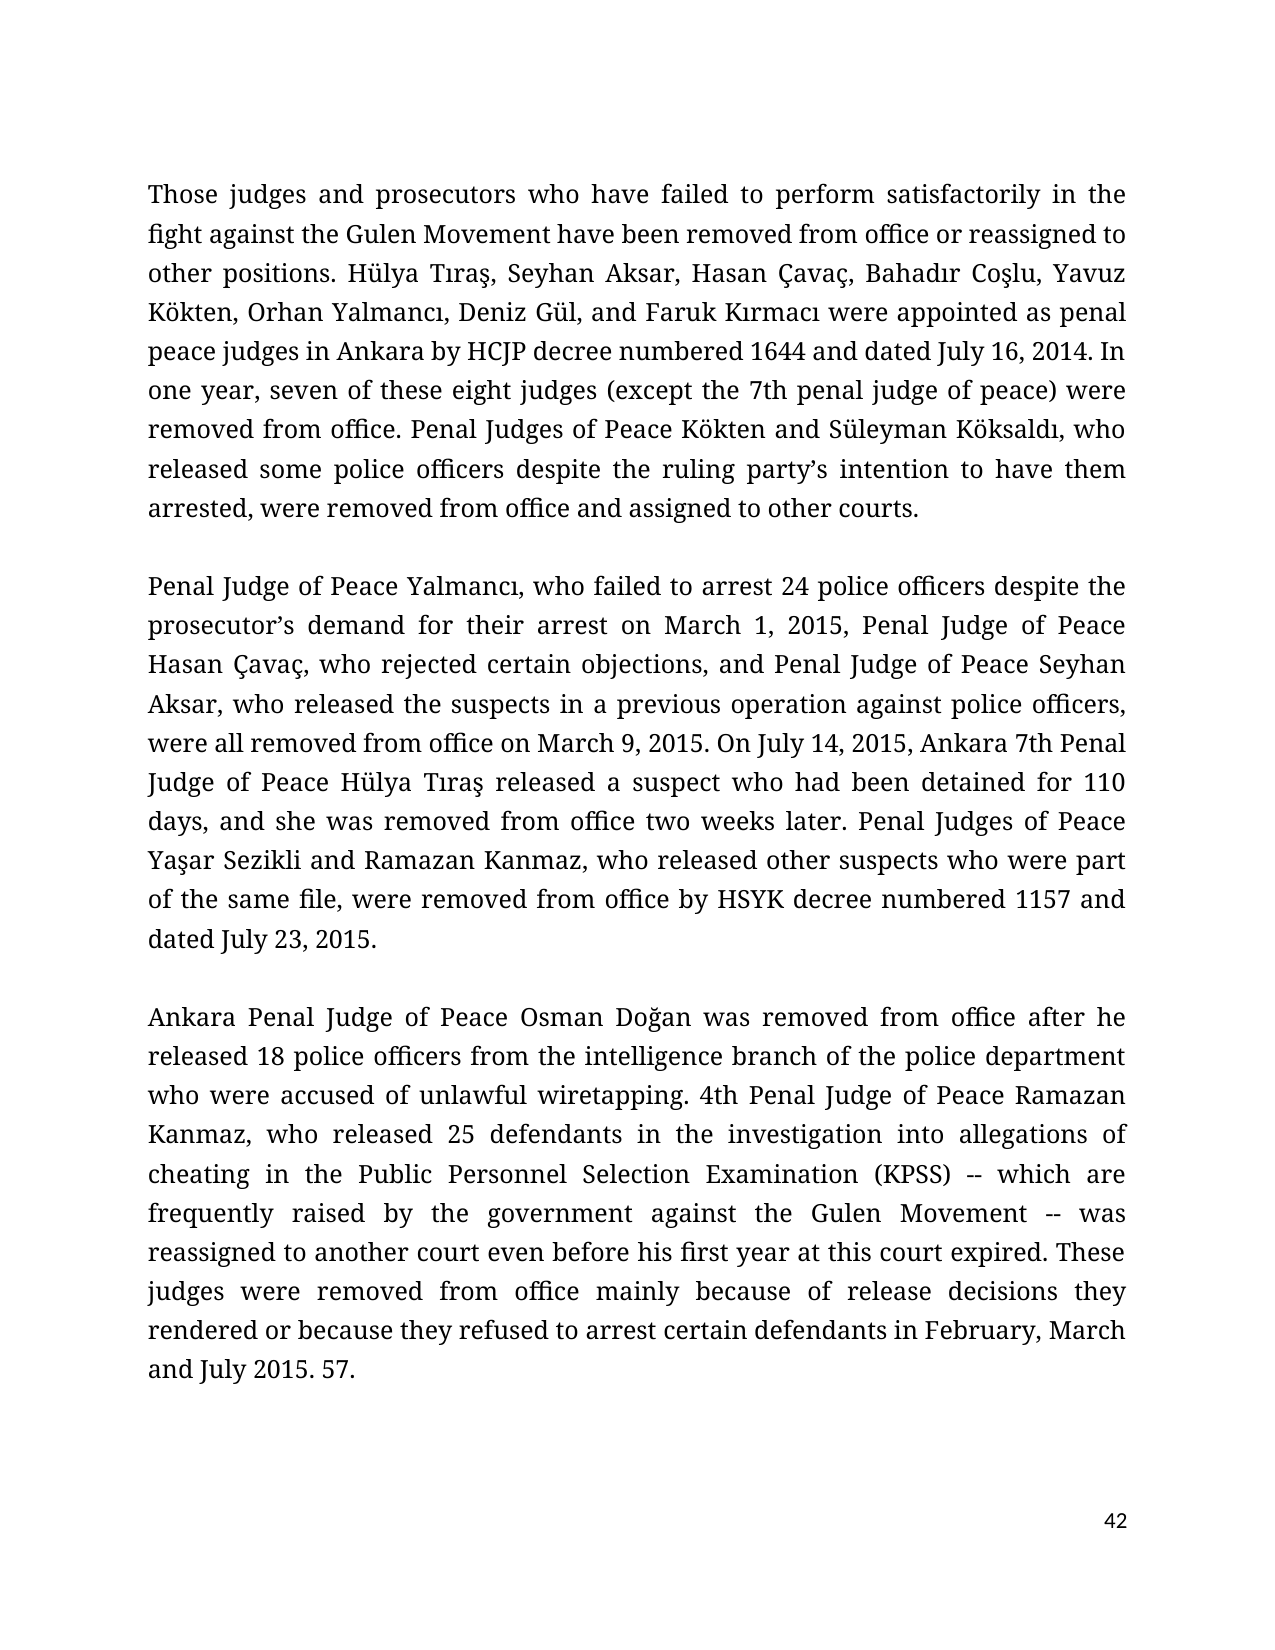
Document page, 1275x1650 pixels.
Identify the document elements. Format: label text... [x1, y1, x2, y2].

text Penal Judge of Peace Yalmancı, who failed to arrest 24 police officers despite the prosecutor’s demand for their arrest on March 1, 2015, Penal Judge of Peace Hasan Çavaç, who rejected certain objections, and Penal Judge of Peace Seyhan Aksar, who released the suspects in a previous operation against police officers, were all removed from office on March 9, 2015. On July 14, 2015, Ankara 7th Penal Judge of Peace Hülya Tıraş released a suspect who had been detained for 110 days, and she was removed from office two weeks later. Penal Judges of Peace Yaşar Sezikli and Ramazan Kanmaz, who released other suspects who were part of the same file, were removed from office by HSYK decree numbered 1157 and dated July 23, 2015. [148, 569, 1127, 955]
text Ankara Penal Judge of Peace Osman Doğan was removed from office after he released 18 police officers from the intelligence branch of the police department who were accused of unlawful wiretapping. 4th Penal Judge of Peace Ramazan Kanmaz, who released 25 defendants in the investigation into allegations of cheating in the Public Personnel Selection Examination (KPSS) -- which are frequently raised by the government against the Gulen Movement -- was reassigned to another court even before his first year at this court expired. These judges were removed from office mainly because of release decisions they rendered or because they refused to arrest certain defendants in February, March and July 2015. 57. [148, 1000, 1127, 1386]
text Those judges and prosecutors who have failed to perform satisfactorily in the fight against the Gulen Movement have been removed from office or reassigned to other positions. Hülya Tıraş, Seyhan Aksar, Hasan Çavaç, Bahadır Coşlu, Yavuz Kökten, Orhan Yalmancı, Deniz Gül, and Faruk Kırmacı were appointed as penal peace judges in Ankara by HCJP decree numbered 1644 and dated July 16, 2014. In one year, seven of these eight judges (except the 7th penal judge of peace) were removed from office. Penal Judges of Peace Kökten and Süleyman Köksaldı, who released some police officers despite the ruling party’s intention to have them arrested, were removed from office and assigned to other courts. [148, 177, 1127, 524]
